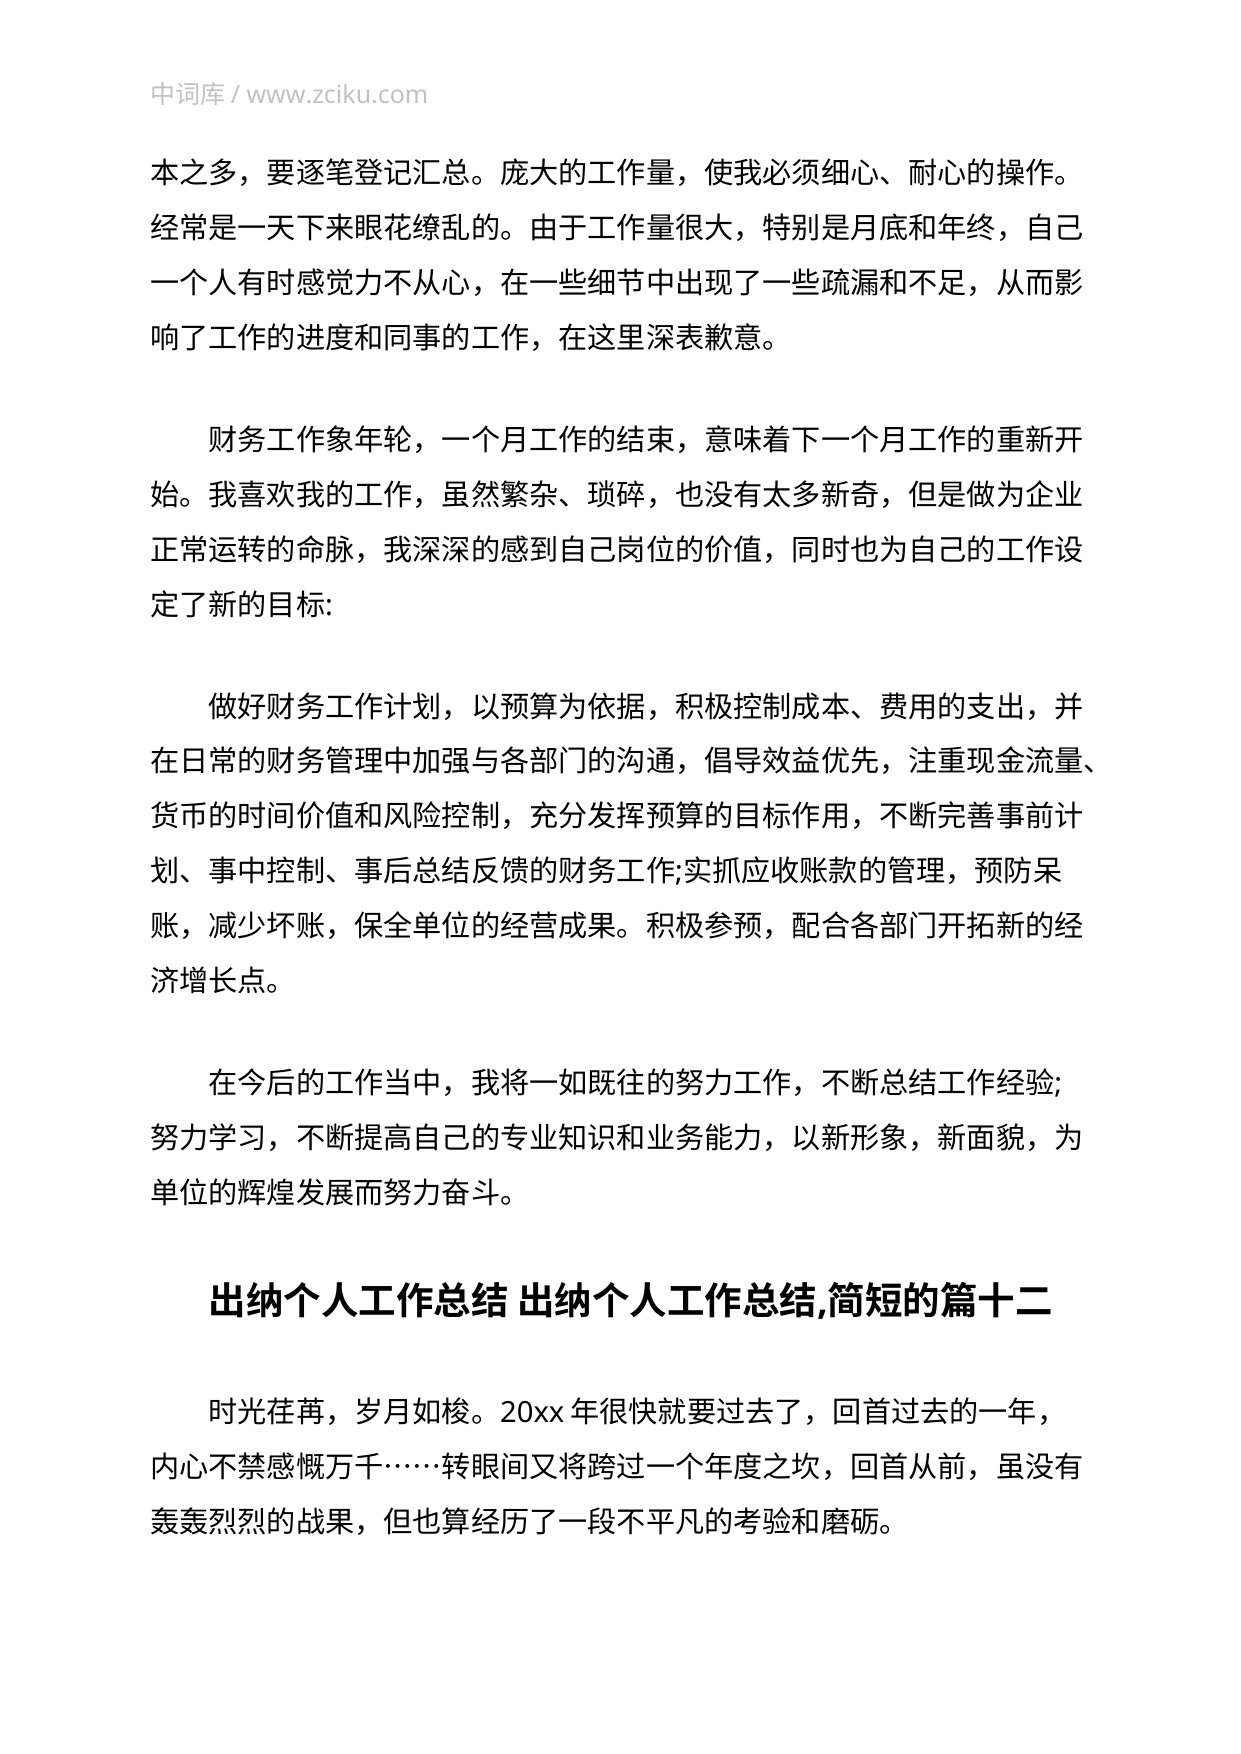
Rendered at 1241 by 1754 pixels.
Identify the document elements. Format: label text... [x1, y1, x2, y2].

text 财务工作象年轮，一个月工作的结束，意味着下一个月工作的重新开始。我喜欢我的工作，虽然繁杂、琐碎，也没有太多新奇，但是做为企业正常运转的命脉，我深深的感到自己岗位的价值，同时也为自己的工作设定了新的目标: [150, 416, 1090, 623]
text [150, 150, 1090, 357]
text 出纳个人工作总结 出纳个人工作总结,简短的篇十二 [150, 1271, 1090, 1326]
text 在今后的工作当中，我将一如既往的努力工作，不断总结工作经验;努力学习，不断提高自己的专业知识和业务能力，以新形象，新面貌，为单位的辉煌发展而努力奋斗。 [150, 1059, 1090, 1212]
text 做好财务工作计划，以预算为依据，积极控制成本、费用的支出，并在日常的财务管理中加强与各部门的沟通，倡导效益优先，注重现金流量、货币的时间价值和风险控制，充分发挥预算的目标作用，不断完善事前计划、事中控制、事后总结反馈的财务工作;实抓应收账款的管理，预防呆账，减少坏账，保全单位的经营成果。积极参预，配合各部门开拓新的经济增长点。 [150, 683, 1090, 1000]
text 时光荏苒，岁月如梭。20xx年很快就要过去了，回首过去的一年，内心不禁感慨万千……转眼间又将跨过一个年度之坎，回首从前，虽没有轰轰烈烈的战果，但也算经历了一段不平凡的考验和磨砺。 [150, 1389, 1090, 1541]
